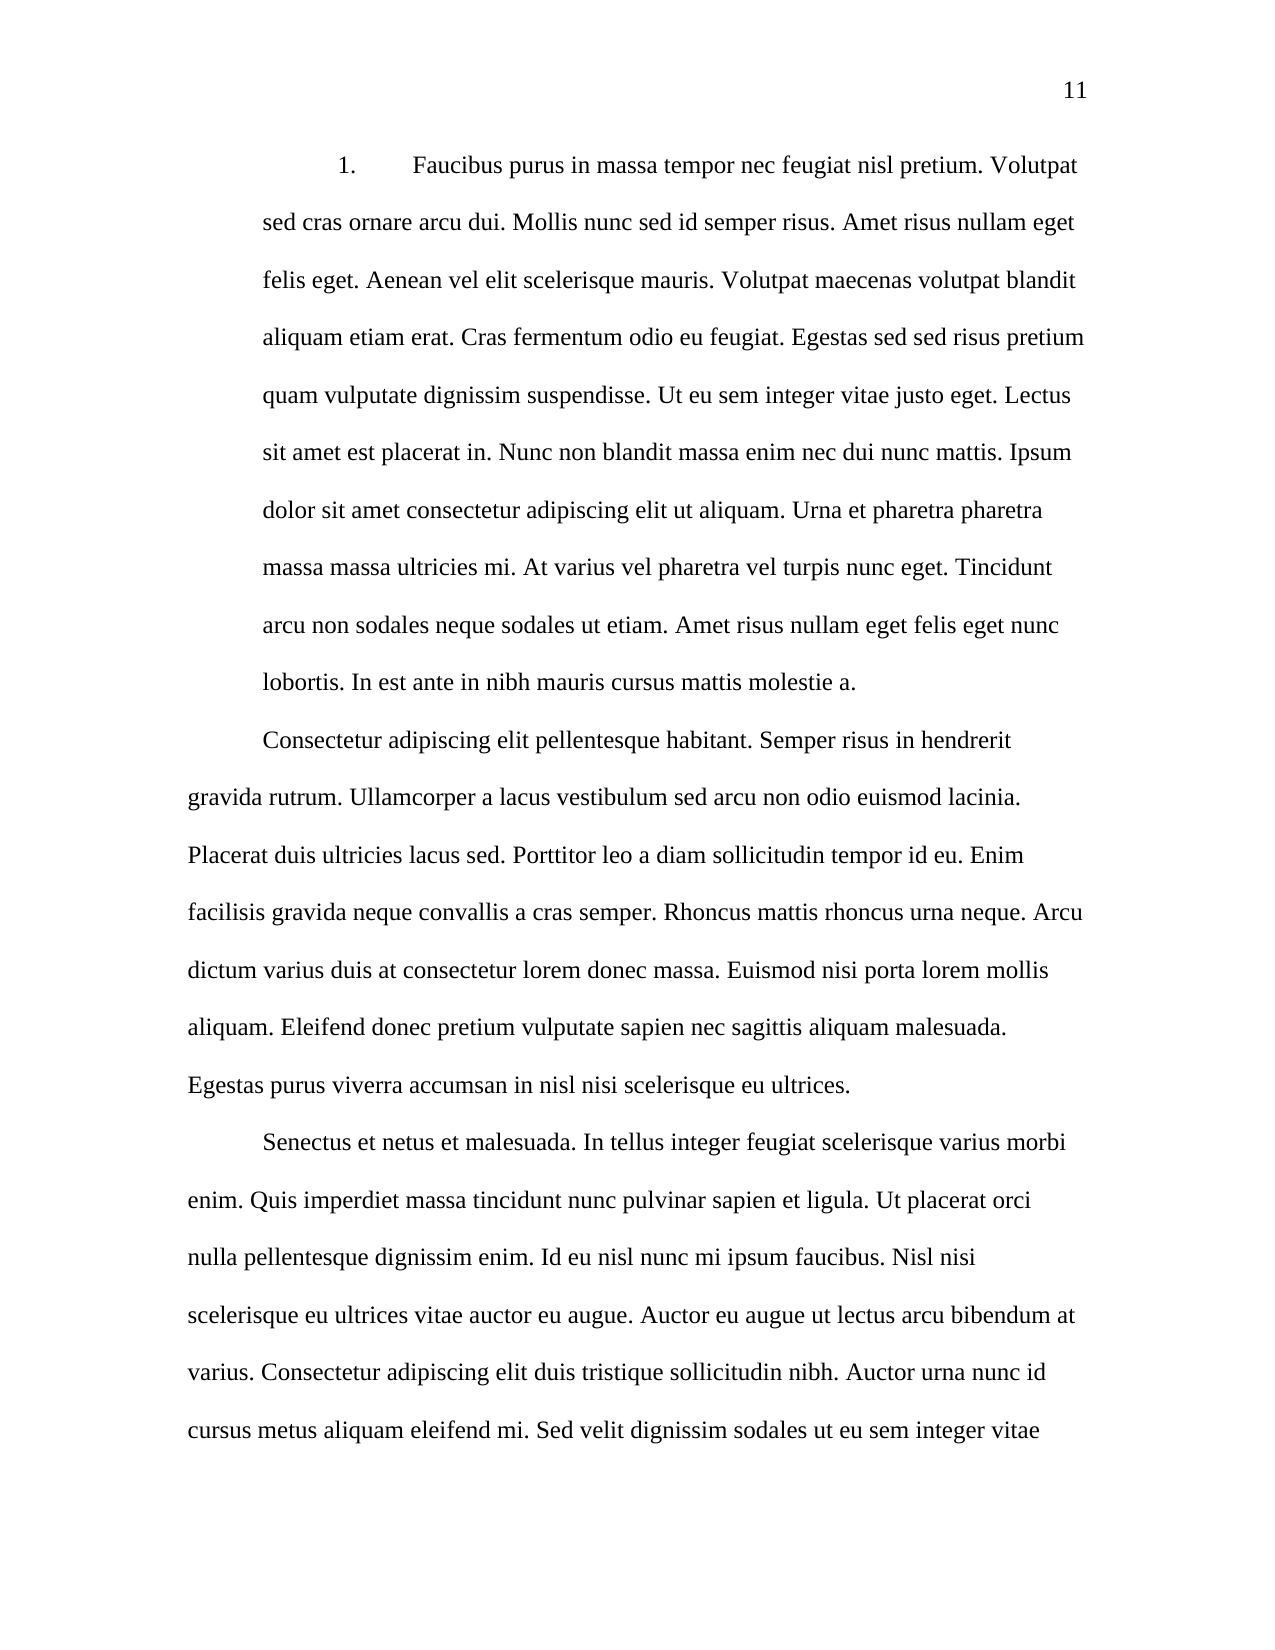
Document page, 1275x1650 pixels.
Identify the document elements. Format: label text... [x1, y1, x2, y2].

text Consectetur adipiscing elit pellentesque habitant. Semper risus in hendrerit gravida rutrum. Ullamcorper a lacus vestibulum sed arcu non odio euismod lacinia. Placerat duis ultricies lacus sed. Porttitor leo a diam sollicitudin tempor id eu. Enim facilisis gravida neque convallis a cras semper. Rhoncus mattis rhoncus urna neque. Arcu dictum varius duis at consectetur lorem donec massa. Euismod nisi porta lorem mollis aliquam. Eleifend donec pretium vulputate sapien nec sagittis aliquam malesuada. Egestas purus viverra accumsan in nisl nisi scelerisque eu ultrices. [187, 725, 1087, 1099]
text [187, 1127, 1087, 1444]
list Faucibus purus in massa tempor nec feugiat nisl pretium. Volutpat sed cras ornare arcu dui. Mollis nunc sed id semper risus. Amet risus nullam eget felis eget. Aenean vel elit scelerisque mauris. Volutpat maecenas volutpat blandit aliquam etiam erat. Cras fermentum odio eu feugiat. Egestas sed sed risus pretium quam vulputate dignissim suspendisse. Ut eu sem integer vitae justo eget. Lectus sit amet est placerat in. Nunc non blandit massa enim nec dui nunc mattis. Ipsum dolor sit amet consectetur adipiscing elit ut aliquam. Urna et pharetra pharetra massa massa ultricies mi. At varius vel pharetra vel turpis nunc eget. Tincidunt arcu non sodales neque sodales ut etiam. Amet risus nullam eget felis eget nunc lobortis. In est ante in nibh mauris cursus mattis molestie a. [262, 150, 1087, 696]
